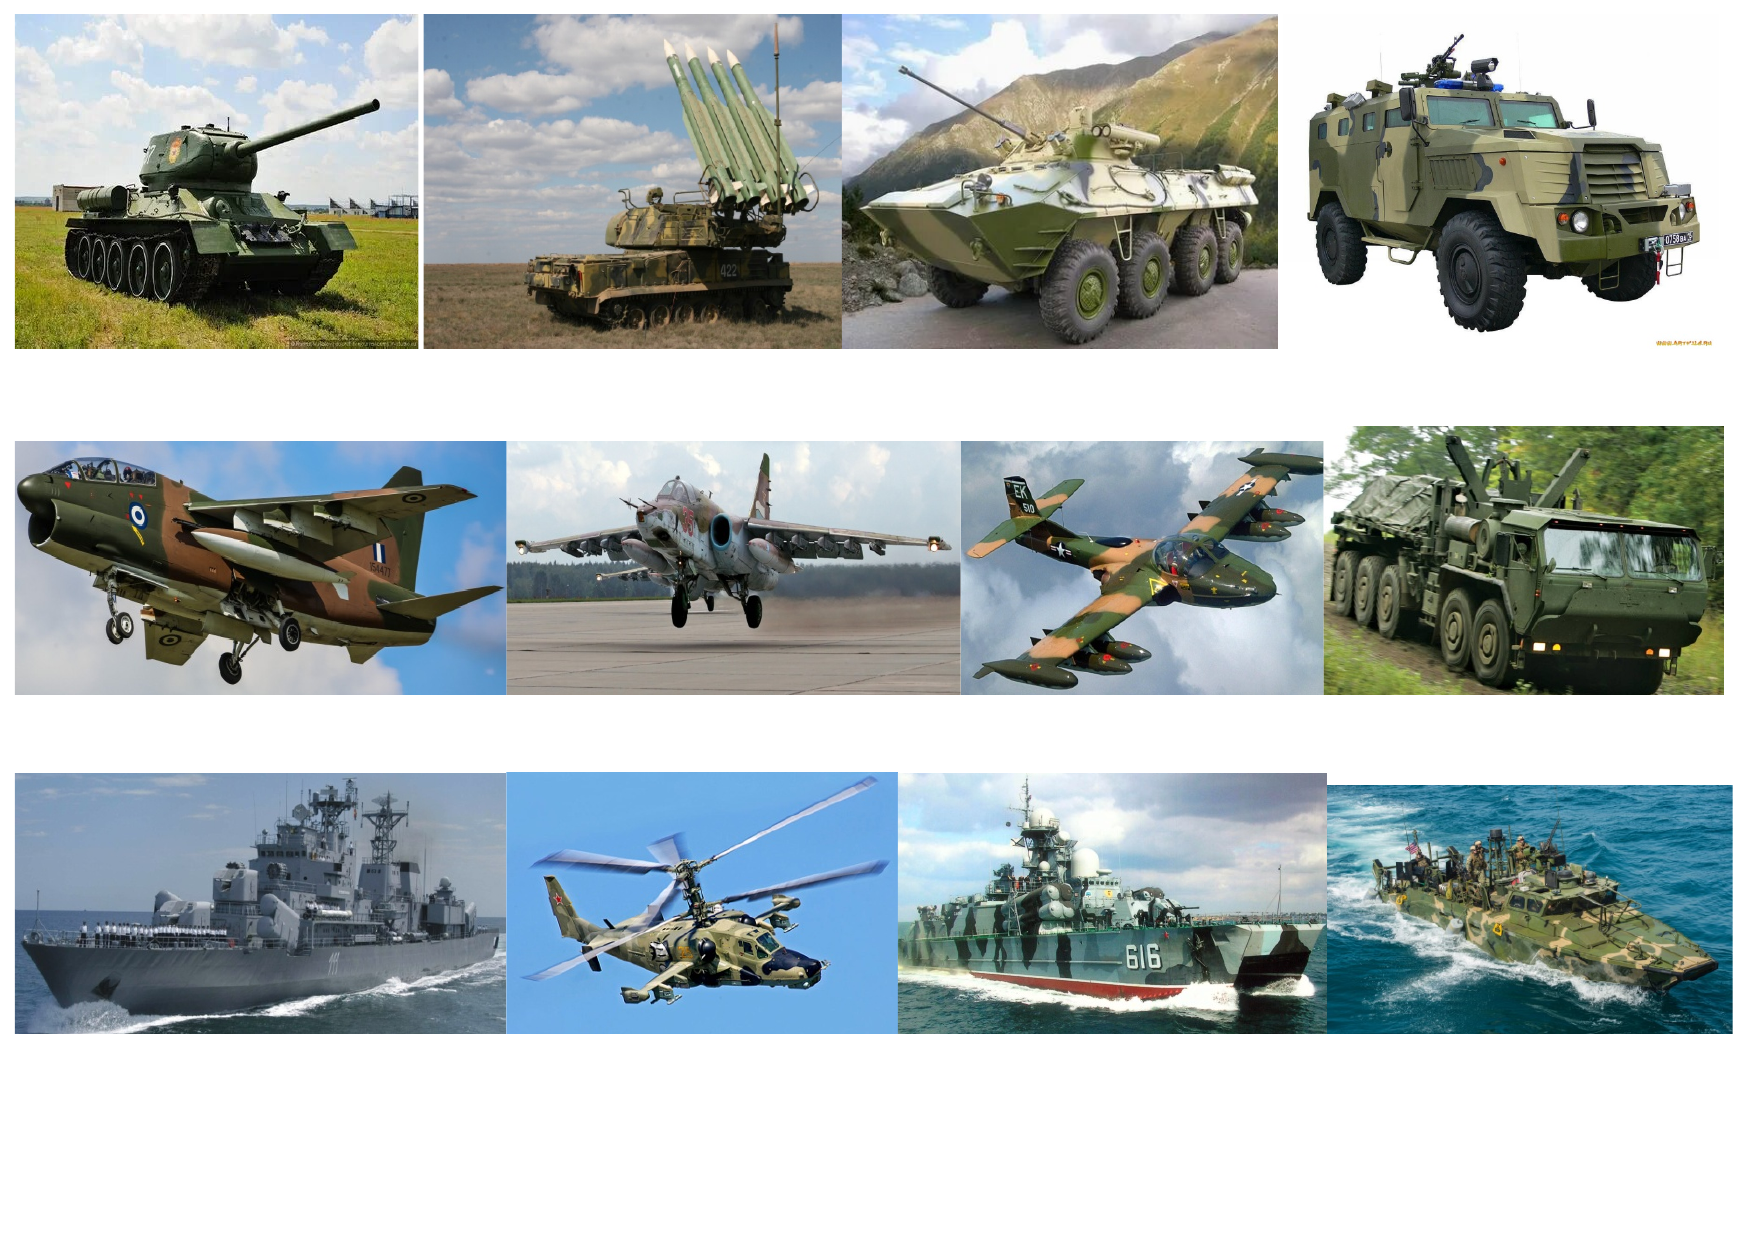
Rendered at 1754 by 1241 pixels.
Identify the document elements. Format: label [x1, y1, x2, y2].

picture [423, 14, 1278, 349]
picture [1283, 14, 1720, 349]
picture [14, 426, 1724, 695]
picture [14, 772, 1733, 1034]
picture [14, 14, 419, 349]
picture [1370, 974, 1381, 979]
